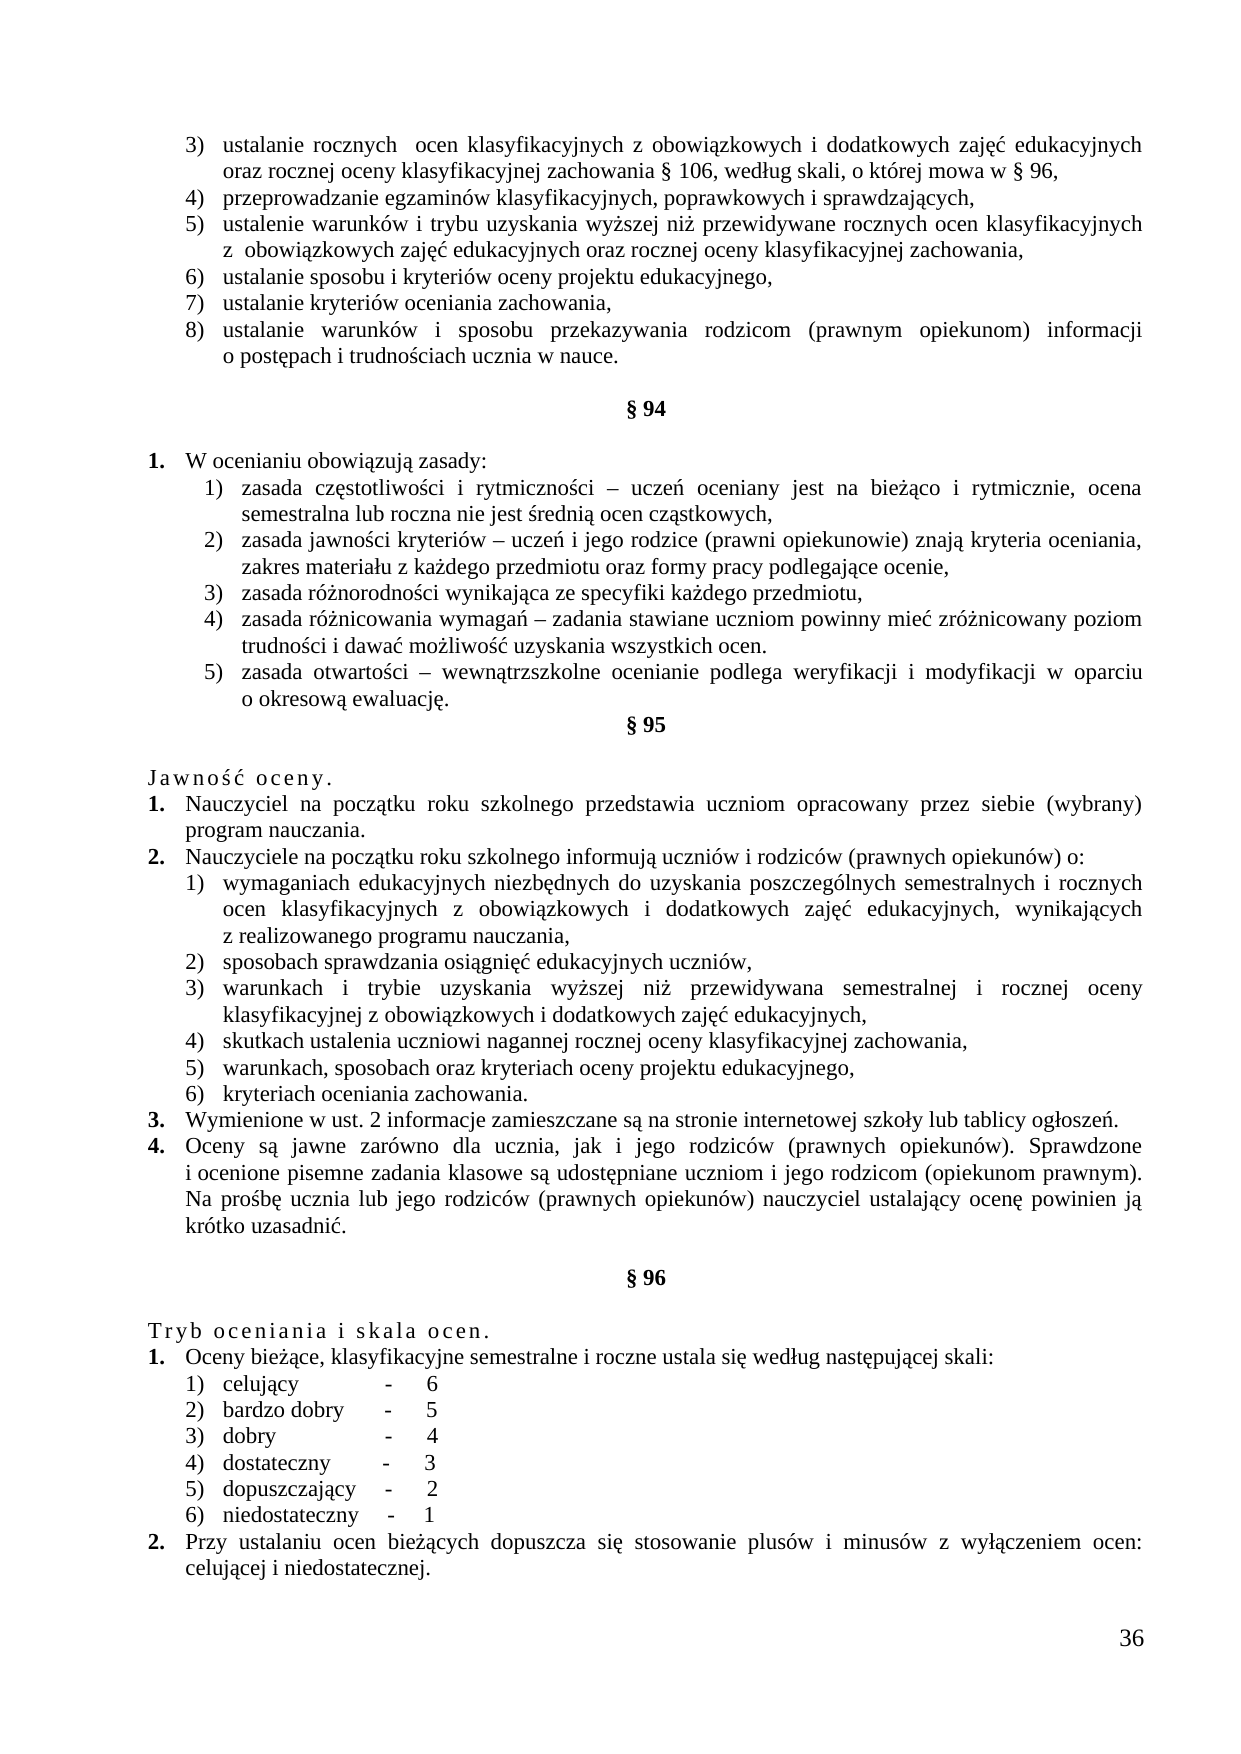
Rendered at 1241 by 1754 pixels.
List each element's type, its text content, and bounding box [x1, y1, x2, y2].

list Przy ustalaniu ocen bieżących dopuszcza się stosowanie plusów i minusów z wyłączeniem ocen: celującej i niedostatecznej. [148, 1528, 1144, 1581]
list ustalanie kryteriów oceniania zachowania, [185, 289, 1144, 316]
list ustalanie sposobu i kryteriów oceny projektu edukacyjnego, [185, 263, 1144, 289]
list zasada różnicowania wymagań – zadania stawiane uczniom powinny mieć zróżnicowany poziom trudności i dawać możliwość uzyskania wszystkich ocen. [204, 606, 1144, 658]
list warunkach i trybie uzyskania wyższej niż przewidywana semestralnej i rocznej oceny klasyfikacyjnej z obowiązkowych i dodatkowych zajęć edukacyjnych, [185, 974, 1144, 1027]
list Wymienione w ust. 2 informacje zamieszczane są na stronie internetowej szkoły lub tablicy ogłoszeń. [148, 1106, 1144, 1133]
list warunkach, sposobach oraz kryteriach oceny projektu edukacyjnego, [185, 1053, 1144, 1080]
list sposobach sprawdzania osiągnięć edukacyjnych uczniów, [185, 948, 1144, 974]
list Nauczyciel na początku roku szkolnego przedstawia uczniom opracowany przez siebie (wybrany) program nauczania. [148, 790, 1144, 843]
list Oceny są jawne zarówno dla ucznia, jak i jego rodziców (prawnych opiekunów). Sprawdzone i ocenione pisemne zadania klasowe są udostępniane uczniom i jego rodzicom (opiekunom prawnym). Na prośbę ucznia lub jego rodziców (prawnych opiekunów) nauczyciel ustalający ocenę powinien ją krótko uzasadnić. [148, 1133, 1144, 1238]
list celujący - 6 [185, 1370, 1144, 1396]
list dobry - 4 [185, 1422, 1144, 1449]
list dopuszczający - 2 [185, 1475, 1144, 1502]
text § 96 [148, 1264, 1144, 1291]
list przeprowadzanie egzaminów klasyfikacyjnych, poprawkowych i sprawdzających, [185, 184, 1144, 210]
list ustalanie rocznych ocen klasyfikacyjnych z obowiązkowych i dodatkowych zajęć edukacyjnych oraz rocznej oceny klasyfikacyjnej zachowania § 106, według skali, o której mowa w § 96, [185, 131, 1144, 184]
text Jawność oceny. [148, 764, 1144, 790]
text Tryb oceniania i skala ocen. [148, 1317, 1144, 1343]
list W ocenianiu obowiązują zasady: [148, 447, 1144, 474]
list niedostateczny - 1 [185, 1502, 1144, 1528]
list skutkach ustalenia uczniowi nagannej rocznej oceny klasyfikacyjnej zachowania, [185, 1027, 1144, 1053]
list ustalanie warunków i sposobu przekazywania rodzicom (prawnym opiekunom) informacji o postępach i trudnościach ucznia w nauce. [185, 316, 1144, 368]
list zasada jawności kryteriów – uczeń i jego rodzice (prawni opiekunowie) znają kryteria oceniania, zakres materiału z każdego przedmiotu oraz formy pracy podlegające ocenie, [204, 526, 1144, 579]
text § 94 [148, 395, 1144, 421]
list Oceny bieżące, klasyfikacyjne semestralne i roczne ustala się według następującej skali: [148, 1343, 1144, 1370]
list wymaganiach edukacyjnych niezbędnych do uzyskania poszczególnych semestralnych i rocznych ocen klasyfikacyjnych z obowiązkowych i dodatkowych zajęć edukacyjnych, wynikających z realizowanego programu nauczania, [185, 869, 1144, 948]
list ustalenie warunków i trybu uzyskania wyższej niż przewidywane rocznych ocen klasyfikacyjnych z obowiązkowych zajęć edukacyjnych oraz rocznej oceny klasyfikacyjnej zachowania, [185, 210, 1144, 263]
text § 95 [148, 711, 1144, 737]
list zasada otwartości – wewnątrzszkolne ocenianie podlega weryfikacji i modyfikacji w oparciu o okresową ewaluację. [204, 658, 1144, 711]
list zasada częstotliwości i rytmiczności – uczeń oceniany jest na bieżąco i rytmicznie, ocena semestralna lub roczna nie jest średnią ocen cząstkowych, [204, 474, 1144, 526]
list kryteriach oceniania zachowania. [185, 1080, 1144, 1106]
list dostateczny - 3 [185, 1449, 1144, 1475]
list bardzo dobry - 5 [185, 1396, 1144, 1422]
list Nauczyciele na początku roku szkolnego informują uczniów i rodziców (prawnych opiekunów) o: [148, 843, 1144, 869]
list zasada różnorodności wynikająca ze specyfiki każdego przedmiotu, [204, 579, 1144, 606]
